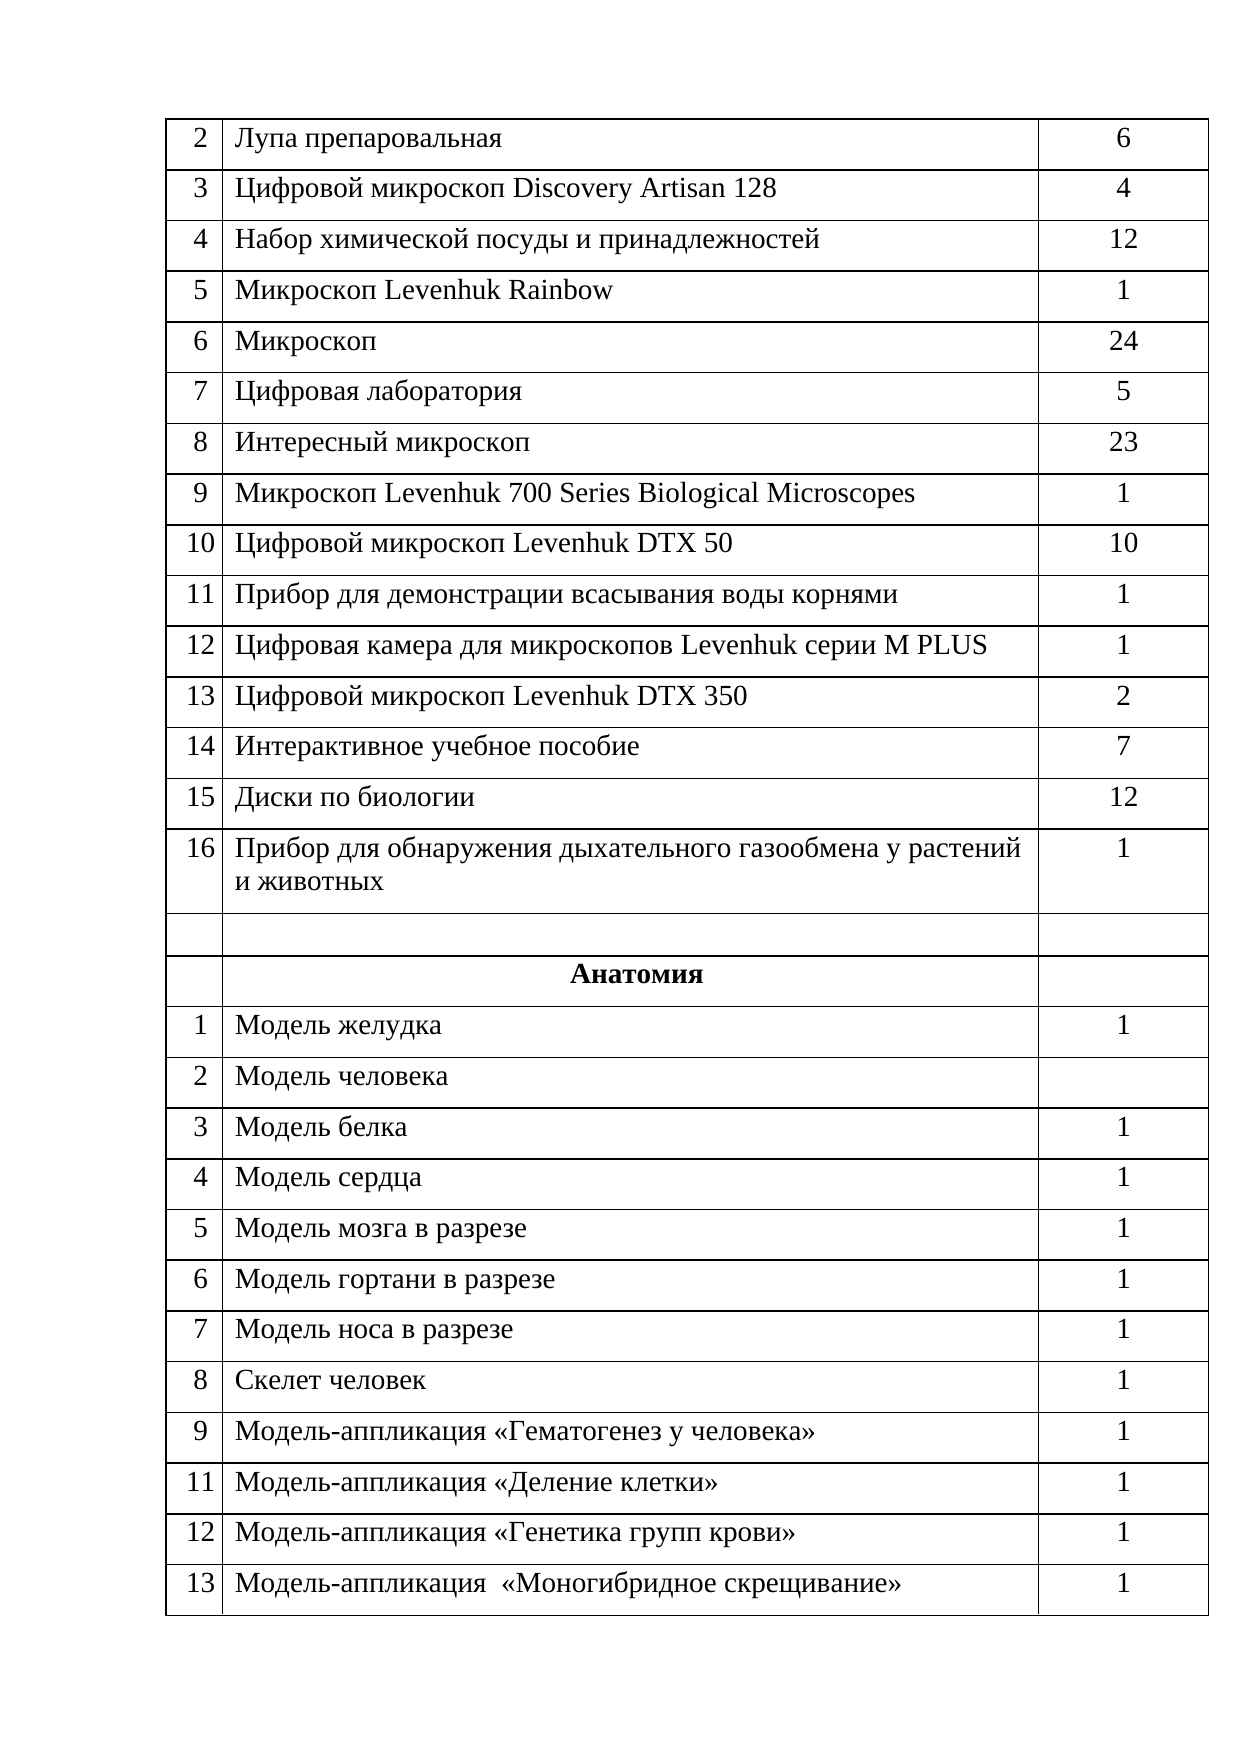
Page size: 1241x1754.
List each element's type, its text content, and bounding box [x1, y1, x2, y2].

table_cell 3 [167, 1109, 222, 1158]
table_cell [1039, 957, 1208, 1006]
table_cell 13 [167, 1565, 222, 1614]
table_cell 12 [167, 1515, 222, 1564]
table_cell Интересный микроскоп [223, 424, 1038, 473]
table_cell [167, 957, 222, 1006]
table_cell 6 [1039, 120, 1208, 169]
table_cell Цифровая камера для микроскопов Levenhuk серии M PLUS [223, 627, 1038, 676]
table_cell Модель мозга в разрезе [223, 1210, 1038, 1259]
table_cell Цифровая лаборатория [223, 373, 1038, 422]
table_cell 5 [167, 1210, 222, 1259]
table_cell 1 [1039, 830, 1208, 913]
table_cell Модель-аппликация «Деление клетки» [223, 1464, 1038, 1513]
table_cell 1 [1039, 475, 1208, 524]
table_cell 7 [1039, 728, 1208, 778]
table_cell 8 [167, 1362, 222, 1412]
table_cell 4 [167, 1160, 222, 1209]
table_cell Микроскоп Levenhuk 700 Series Biological Microscopes [223, 475, 1038, 524]
table_cell Модель гортани в разрезе [223, 1261, 1038, 1310]
table_cell 7 [167, 1312, 222, 1361]
table_cell Набор химической посуды и принадлежностей [223, 221, 1038, 270]
table_cell Микроскоп Levenhuk Rainbow [223, 272, 1038, 321]
table_cell 4 [167, 221, 222, 270]
table_cell 1 [1039, 1210, 1208, 1259]
table_cell Модель человека [223, 1058, 1038, 1107]
table_cell Модель носа в разрезе [223, 1312, 1038, 1361]
table_cell Модель белка [223, 1109, 1038, 1158]
table_cell 1 [1039, 1362, 1208, 1412]
table_cell 1 [1039, 1515, 1208, 1564]
table_cell Цифровой микроскоп Levenhuk DTX 350 [223, 678, 1038, 727]
table_cell Диски по биологии [223, 779, 1038, 828]
table_cell 23 [1039, 424, 1208, 473]
table_cell 9 [167, 1413, 222, 1462]
table_cell 10 [167, 526, 222, 575]
table_cell 2 [1039, 678, 1208, 727]
table_cell 6 [167, 1261, 222, 1310]
table_cell 1 [1039, 1109, 1208, 1158]
table_cell 14 [167, 728, 222, 778]
table_cell Интерактивное учебное пособие [223, 728, 1038, 778]
table_cell 9 [167, 475, 222, 524]
table_cell Лупа препаровальная [223, 120, 1038, 169]
table_cell 11 [167, 576, 222, 625]
table_cell Цифровой микроскоп Discovery Artisan 128 [223, 171, 1038, 219]
table_cell 1 [167, 1007, 222, 1056]
table_cell [223, 914, 1038, 955]
table_cell 7 [167, 373, 222, 422]
table_cell 2 [167, 120, 222, 169]
table_cell [167, 914, 222, 955]
table_cell 6 [167, 323, 222, 372]
table_cell 5 [167, 272, 222, 321]
table_cell 4 [1039, 171, 1208, 219]
table_cell 16 [167, 830, 222, 913]
table_cell 12 [167, 627, 222, 676]
table_cell Модель сердца [223, 1160, 1038, 1209]
table_cell 12 [1039, 779, 1208, 828]
table_cell 15 [167, 779, 222, 828]
table_cell 1 [1039, 1261, 1208, 1310]
table_cell Микроскоп [223, 323, 1038, 372]
table_cell 1 [1039, 1565, 1208, 1614]
table_cell 1 [1039, 1413, 1208, 1462]
table_cell 1 [1039, 272, 1208, 321]
table_cell Модель желудка [223, 1007, 1038, 1056]
table_cell 5 [1039, 373, 1208, 422]
table_cell 1 [1039, 1160, 1208, 1209]
table_cell [1039, 914, 1208, 955]
table_cell 1 [1039, 576, 1208, 625]
table_cell Модель-аппликация «Генетика групп крови» [223, 1515, 1038, 1564]
table_cell 10 [1039, 526, 1208, 575]
table_cell Анатомия [223, 957, 1038, 1006]
table_cell Прибор для обнаружения дыхательного газообмена у растений и животных [223, 830, 1038, 913]
table_cell 1 [1039, 627, 1208, 676]
table_cell Прибор для демонстрации всасывания воды корнями [223, 576, 1038, 625]
table_cell [1039, 1058, 1208, 1107]
table_cell 1 [1039, 1007, 1208, 1056]
table_cell 11 [167, 1464, 222, 1513]
table_cell 8 [167, 424, 222, 473]
table_cell 12 [1039, 221, 1208, 270]
table_cell Модель-аппликация «Гематогенез у человека» [223, 1413, 1038, 1462]
table_cell 3 [167, 171, 222, 219]
table_cell 13 [167, 678, 222, 727]
table_cell 1 [1039, 1312, 1208, 1361]
table_cell 1 [1039, 1464, 1208, 1513]
table_cell Цифровой микроскоп Levenhuk DTX 50 [223, 526, 1038, 575]
table_cell Модель-аппликация «Моногибридное скрещивание» [223, 1565, 1038, 1614]
table_cell Скелет человек [223, 1362, 1038, 1412]
table_cell 24 [1039, 323, 1208, 372]
table_cell 2 [167, 1058, 222, 1107]
